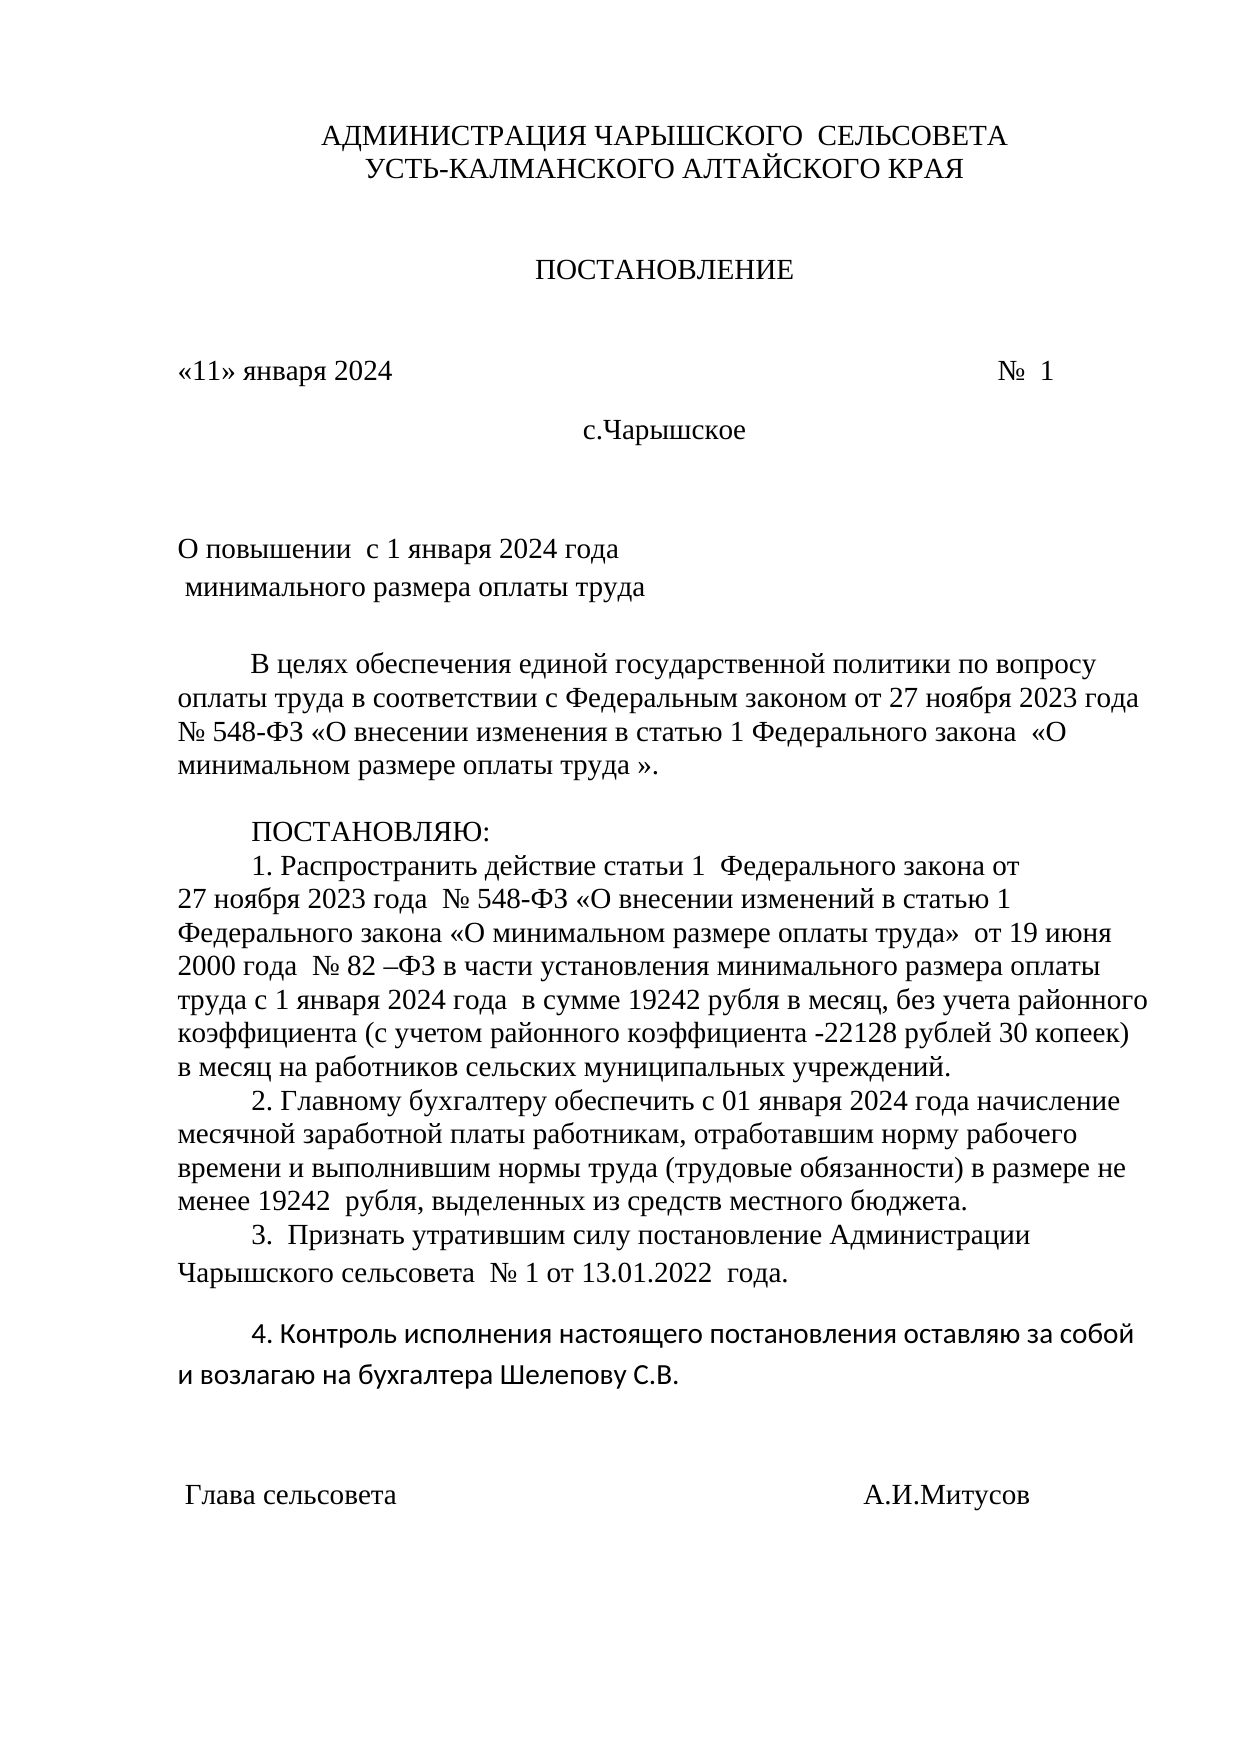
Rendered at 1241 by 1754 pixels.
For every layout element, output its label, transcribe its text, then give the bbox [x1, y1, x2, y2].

text УСТЬ-КАЛМАНСКОГО АЛТАЙСКОГО КРАЯ [177, 152, 1152, 185]
text 4. Контроль исполнения настоящего постановления оставляю за собой и возлагаю на бухгалтера Шелепову С.В. [177, 1315, 1152, 1391]
text В целях обеспечения единой государственной политики по вопросу оплаты труда в соответствии с Федеральным законом от 27 ноября 2023 года № 548-ФЗ «О внесении изменения в статью 1 Федерального закона «О минимальном размере оплаты труда ». [177, 647, 1152, 781]
text 3. Признать утратившим силу постановление Администрации Чарышского сельсовета № 1 от 13.01.2022 года. [177, 1217, 1152, 1289]
text Глава сельсовета А.И.Митусов [177, 1477, 1152, 1510]
text О повышении с 1 января 2024 года [177, 531, 1152, 564]
text 2. Главному бухгалтеру обеспечить с 01 января 2024 года начисление месячной заработной платы работникам, отработавшим норму рабочего времени и выполнившим нормы труда (трудовые обязанности) в размере не менее 19242 рубля, выделенных из средств местного бюджета. [177, 1083, 1152, 1217]
text ПОСТАНОВЛЕНИЕ [177, 252, 1152, 286]
text с.Чарышское [177, 412, 1152, 446]
text АДМИНИСТРАЦИЯ ЧАРЫШСКОГО СЕЛЬСОВЕТА [177, 118, 1152, 152]
text 1. Распространить действие статьи 1 Федерального закона от 27 ноября 2023 года № 548-ФЗ «О внесении изменений в статью 1 Федерального закона «О минимальном размере оплаты труда» от 19 июня 2000 года № 82 –ФЗ в части установления минимального размера оплаты труда с 1 января 2024 года в сумме 19242 рубля в месяц, без учета районного коэффициента (с учетом районного коэффициента -22128 рублей 30 копеек) в месяц на работников сельских муниципальных учреждений. [177, 848, 1152, 1083]
text ПОСТАНОВЛЯЮ: [177, 814, 1152, 848]
text «11» января 2024 № 1 [177, 353, 1152, 386]
text минимального размера оплаты труда [177, 569, 1152, 603]
